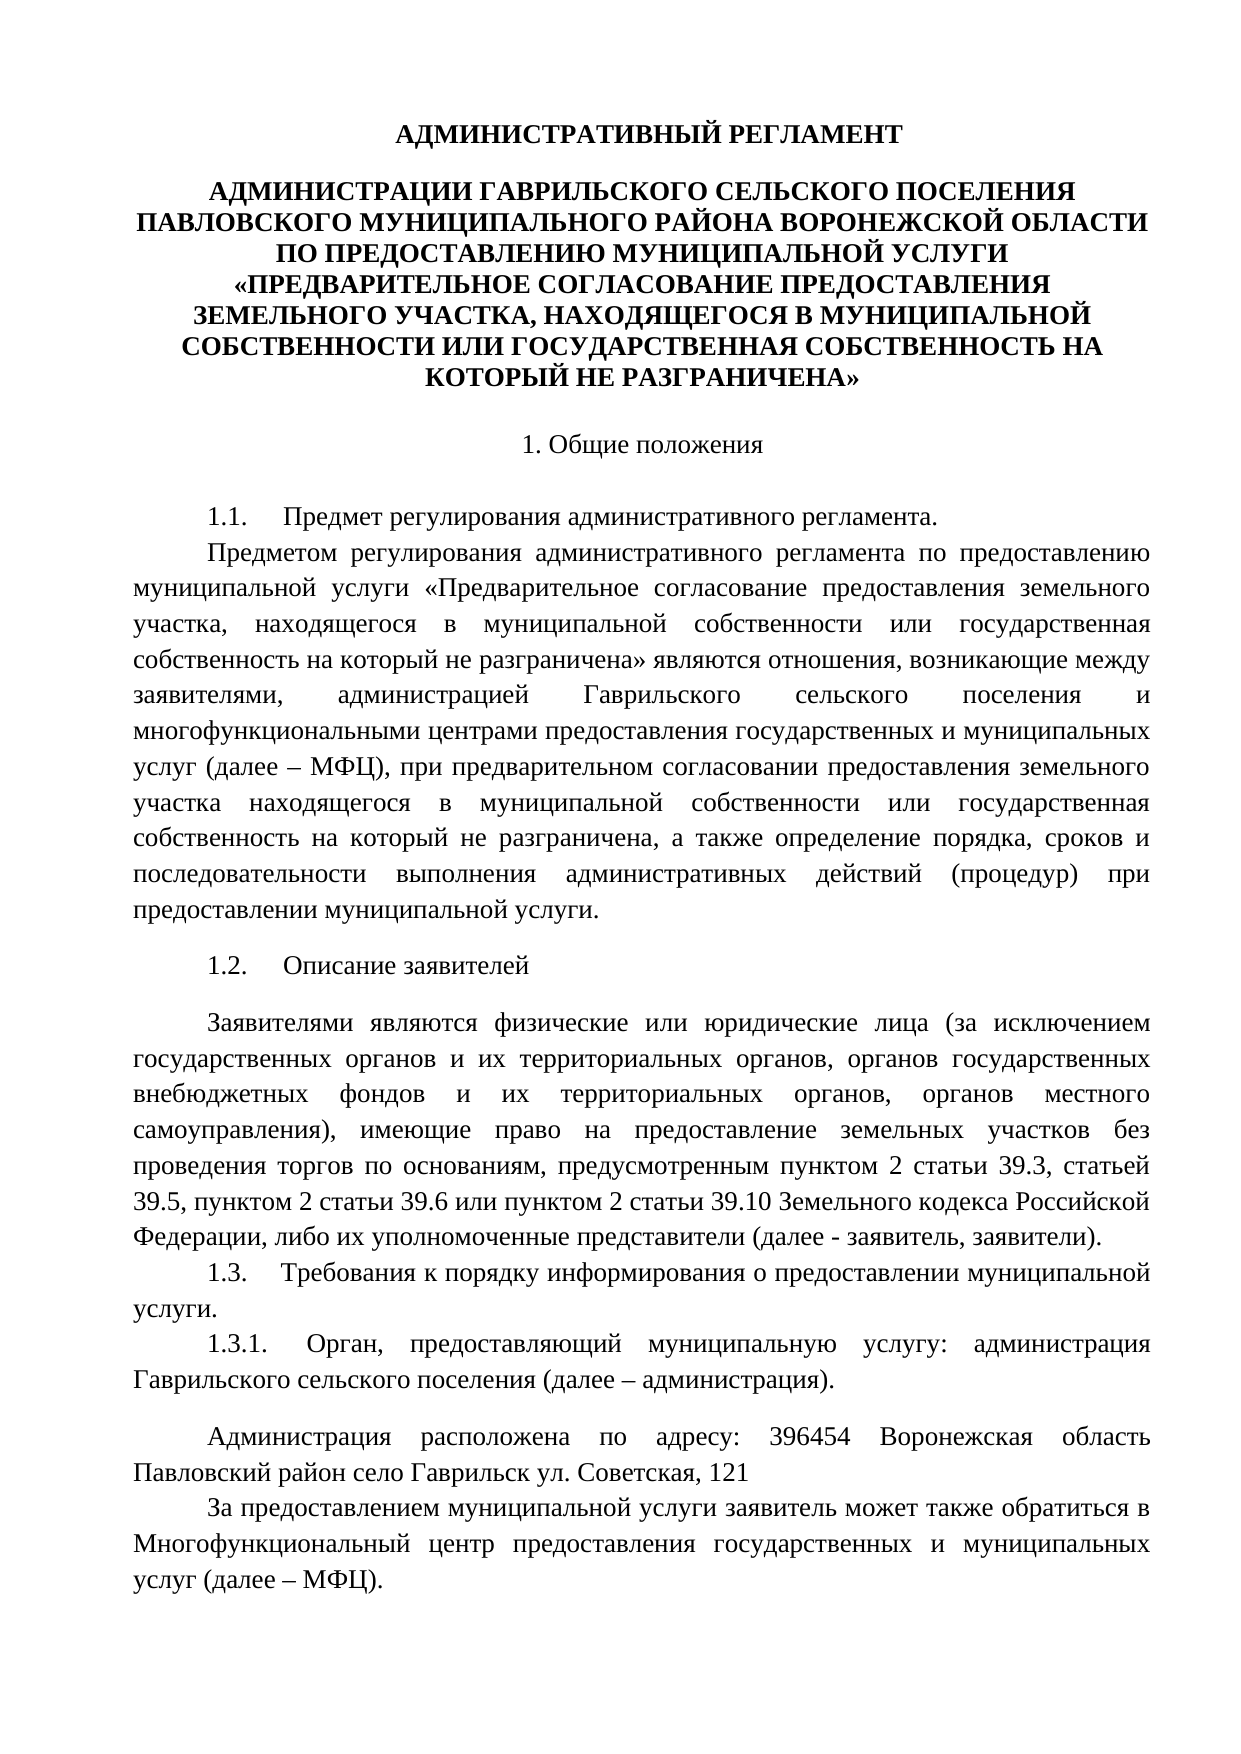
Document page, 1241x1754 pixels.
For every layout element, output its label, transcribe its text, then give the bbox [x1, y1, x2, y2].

text 1. Общие положения [133, 428, 1152, 459]
text Администрация расположена по адресу: 396454 Воронежская область Павловский район село Гаврильск ул. Советская, 121 [133, 1420, 1152, 1487]
text ПО ПРЕДОСТАВЛЕНИЮ МУНИЦИПАЛЬНОЙ УСЛУГИ [133, 237, 1152, 268]
list Предмет регулирования административного регламента. [133, 500, 1152, 531]
text «ПРЕДВАРИТЕЛЬНОЕ СОГЛАСОВАНИЕ ПРЕДОСТАВЛЕНИЯ ЗЕМЕЛЬНОГО УЧАСТКА, НАХОДЯЩЕГОСЯ В МУНИЦИПАЛЬНОЙ СОБСТВЕННОСТИ ИЛИ ГОСУДАРСТВЕННАЯ СОБСТВЕННОСТЬ НА КОТОРЫЙ НЕ РАЗГРАНИЧЕНА» [133, 268, 1152, 393]
list Орган, предоставляющий муниципальную услугу: администрация Гаврильского сельского поселения (далее – администрация). [133, 1328, 1152, 1394]
list Требования к порядку информирования о предоставлении муниципальной услуги. [133, 1256, 1152, 1323]
text АДМИНИСТРАЦИИ ГАВРИЛЬСКОГО СЕЛЬСКОГО ПОСЕЛЕНИЯ ПАВЛОВСКОГО МУНИЦИПАЛЬНОГО РАЙОНА ВОРОНЕЖСКОЙ ОБЛАСТИ [133, 175, 1152, 237]
text АДМИНИСТРАТИВНЫЙ РЕГЛАМЕНТ [133, 118, 1152, 149]
list Описание заявителей [133, 949, 1152, 981]
text Предметом регулирования административного регламента по предоставлению муниципальной услуги «Предварительное согласование предоставления земельного участка, находящегося в муниципальной собственности или государственная собственность на который не разграничена» являются отношения, возникающие между заявителями, администрацией Гаврильского сельского поселения и многофункциональными центрами предоставления государственных и муниципальных услуг (далее – МФЦ), при предварительном согласовании предоставления земельного участка находящегося в муниципальной собственности или государственная собственность на который не разграничена, а также определение порядка, сроков и последовательности выполнения административных действий (процедур) при предоставлении муниципальной услуги. [133, 536, 1152, 924]
text За предоставлением муниципальной услуги заявитель может также обратиться в Многофункциональный центр предоставления государственных и муниципальных услуг (далее – МФЦ). [133, 1491, 1152, 1594]
text Заявителями являются физические или юридические лица (за исключением государственных органов и их территориальных органов, органов государственных внебюджетных фондов и их территориальных органов, органов местного самоуправления), имеющие право на предоставление земельных участков без проведения торгов по основаниям, предусмотренным пунктом 2 статьи 39.3, статьей 39.5, пунктом 2 статьи 39.6 или пунктом 2 статьи 39.10 Земельного кодекса Российской Федерации, либо их уполномоченные представители (далее - заявитель, заявители). [133, 1006, 1152, 1252]
